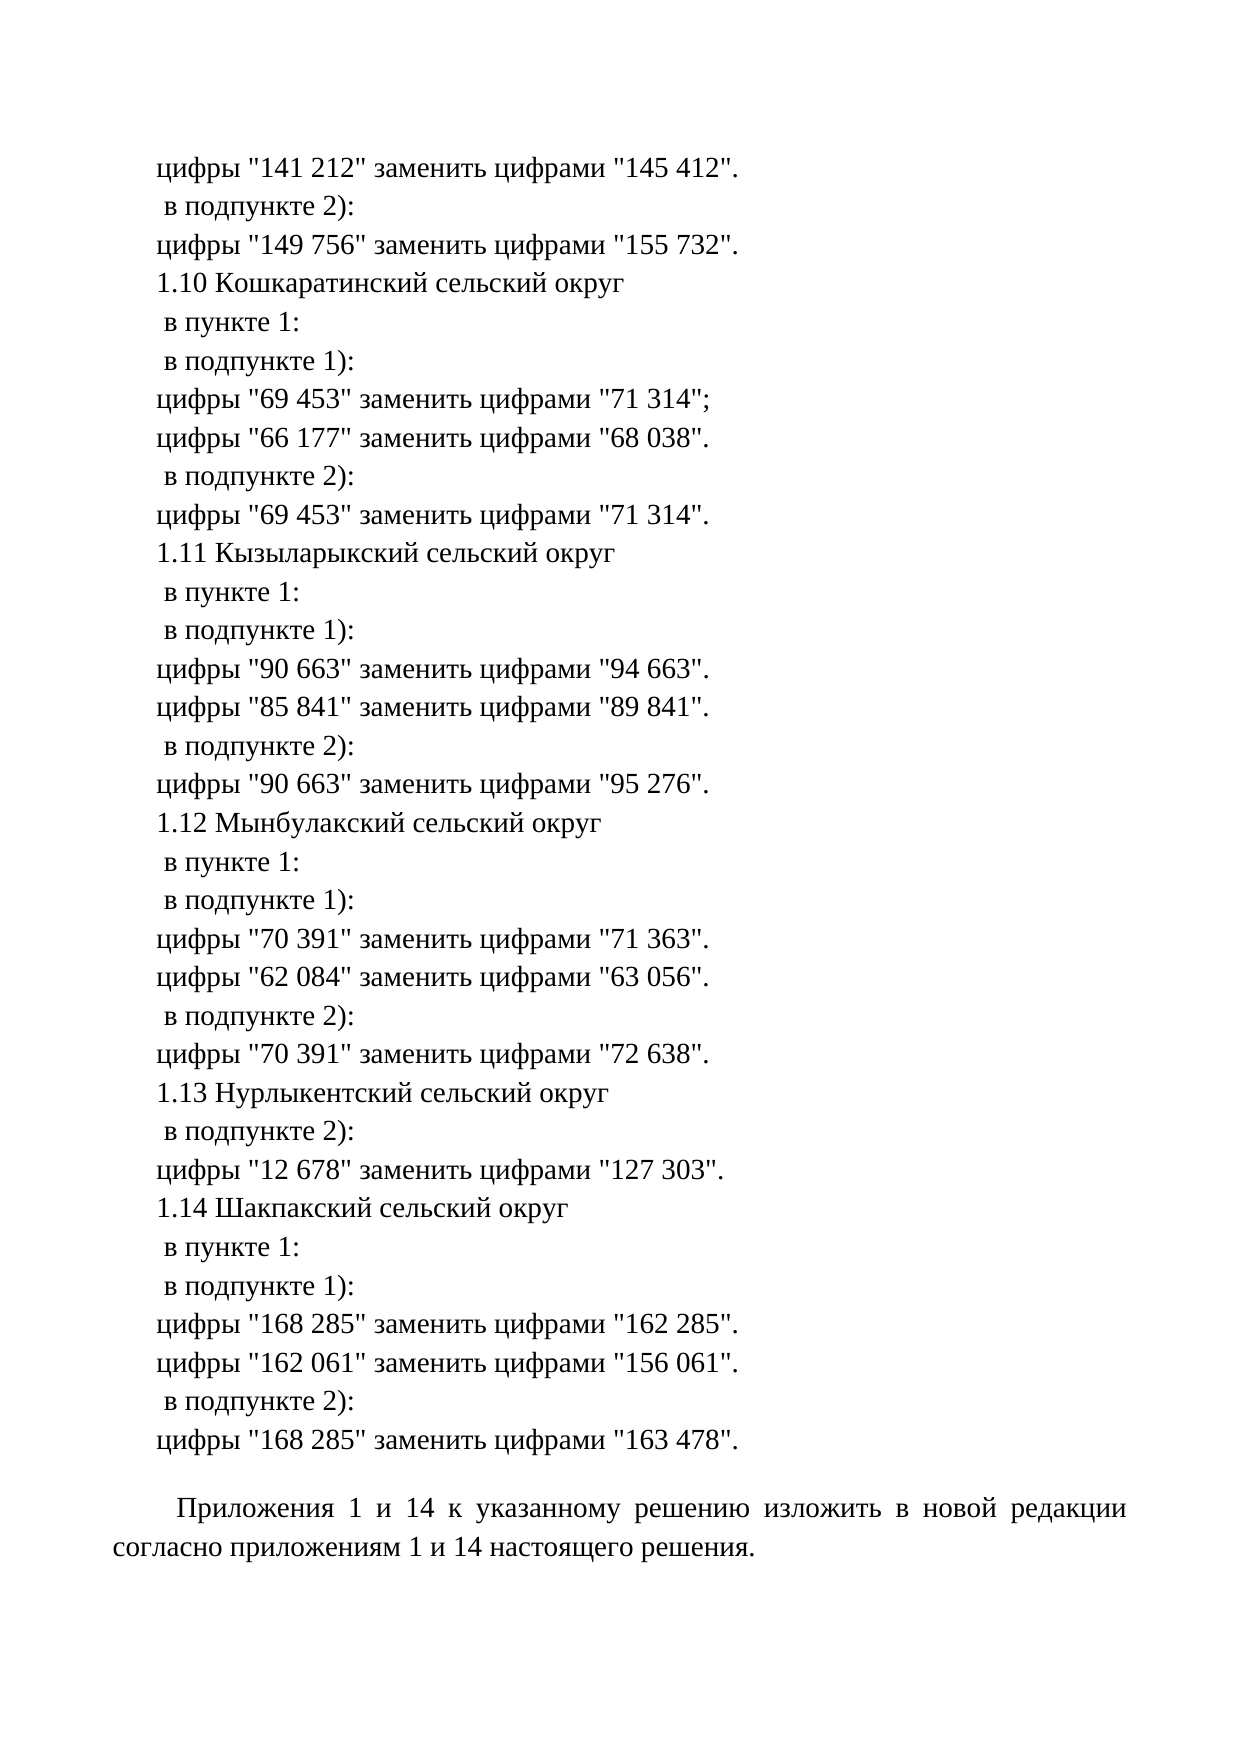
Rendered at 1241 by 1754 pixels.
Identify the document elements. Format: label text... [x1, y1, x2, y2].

text цифры "90 663" заменить цифрами "95 276". [112, 767, 1128, 800]
text цифры "162 061" заменить цифрами "156 061". [112, 1345, 1128, 1378]
text в подпункте 2): [112, 1113, 1128, 1147]
text цифры "141 212" заменить цифрами "145 412". [112, 150, 1128, 183]
text цифры "168 285" заменить цифрами "162 285". [112, 1306, 1128, 1340]
text в подпункте 1): [112, 343, 1128, 376]
text цифры "90 663" заменить цифрами "94 663". [112, 651, 1128, 684]
text цифры "70 391" заменить цифрами "71 363". [112, 921, 1128, 954]
text в подпункте 1): [112, 882, 1128, 916]
text в пункте 1: [112, 844, 1128, 877]
text цифры "168 285" заменить цифрами "163 478". [112, 1422, 1128, 1455]
text в подпункте 2): [112, 458, 1128, 492]
text Приложения 1 и 14 к указанному решению изложить в новой редакции согласно приложениям 1 и 14 настоящего решения. [112, 1491, 1128, 1563]
text цифры "70 391" заменить цифрами "72 638". [112, 1036, 1128, 1070]
text в подпункте 2): [112, 188, 1128, 222]
text 1.13 Нурлыкентский сельский округ [112, 1075, 1128, 1108]
text цифры "69 453" заменить цифрами "71 314"; [112, 381, 1128, 415]
text 1.11 Кызыларыкский сельский округ [112, 535, 1128, 569]
text 1.14 Шакпакский сельский округ [112, 1191, 1128, 1224]
text цифры "66 177" заменить цифрами "68 038". [112, 420, 1128, 453]
text в подпункте 2): [112, 728, 1128, 762]
text цифры "85 841" заменить цифрами "89 841". [112, 689, 1128, 723]
text в подпункте 2): [112, 998, 1128, 1031]
text цифры "62 084" заменить цифрами "63 056". [112, 959, 1128, 993]
text в пункте 1: [112, 574, 1128, 607]
text цифры "69 453" заменить цифрами "71 314". [112, 497, 1128, 530]
text цифры "149 756" заменить цифрами "155 732". [112, 227, 1128, 261]
text в пункте 1: [112, 1229, 1128, 1263]
text в подпункте 1): [112, 612, 1128, 646]
text в пункте 1: [112, 304, 1128, 338]
text 1.10 Кошкаратинский сельский округ [112, 266, 1128, 299]
text в подпункте 2): [112, 1383, 1128, 1417]
text 1.12 Мынбулакский сельский округ [112, 805, 1128, 839]
text цифры "12 678" заменить цифрами "127 303". [112, 1152, 1128, 1186]
text в подпункте 1): [112, 1268, 1128, 1301]
